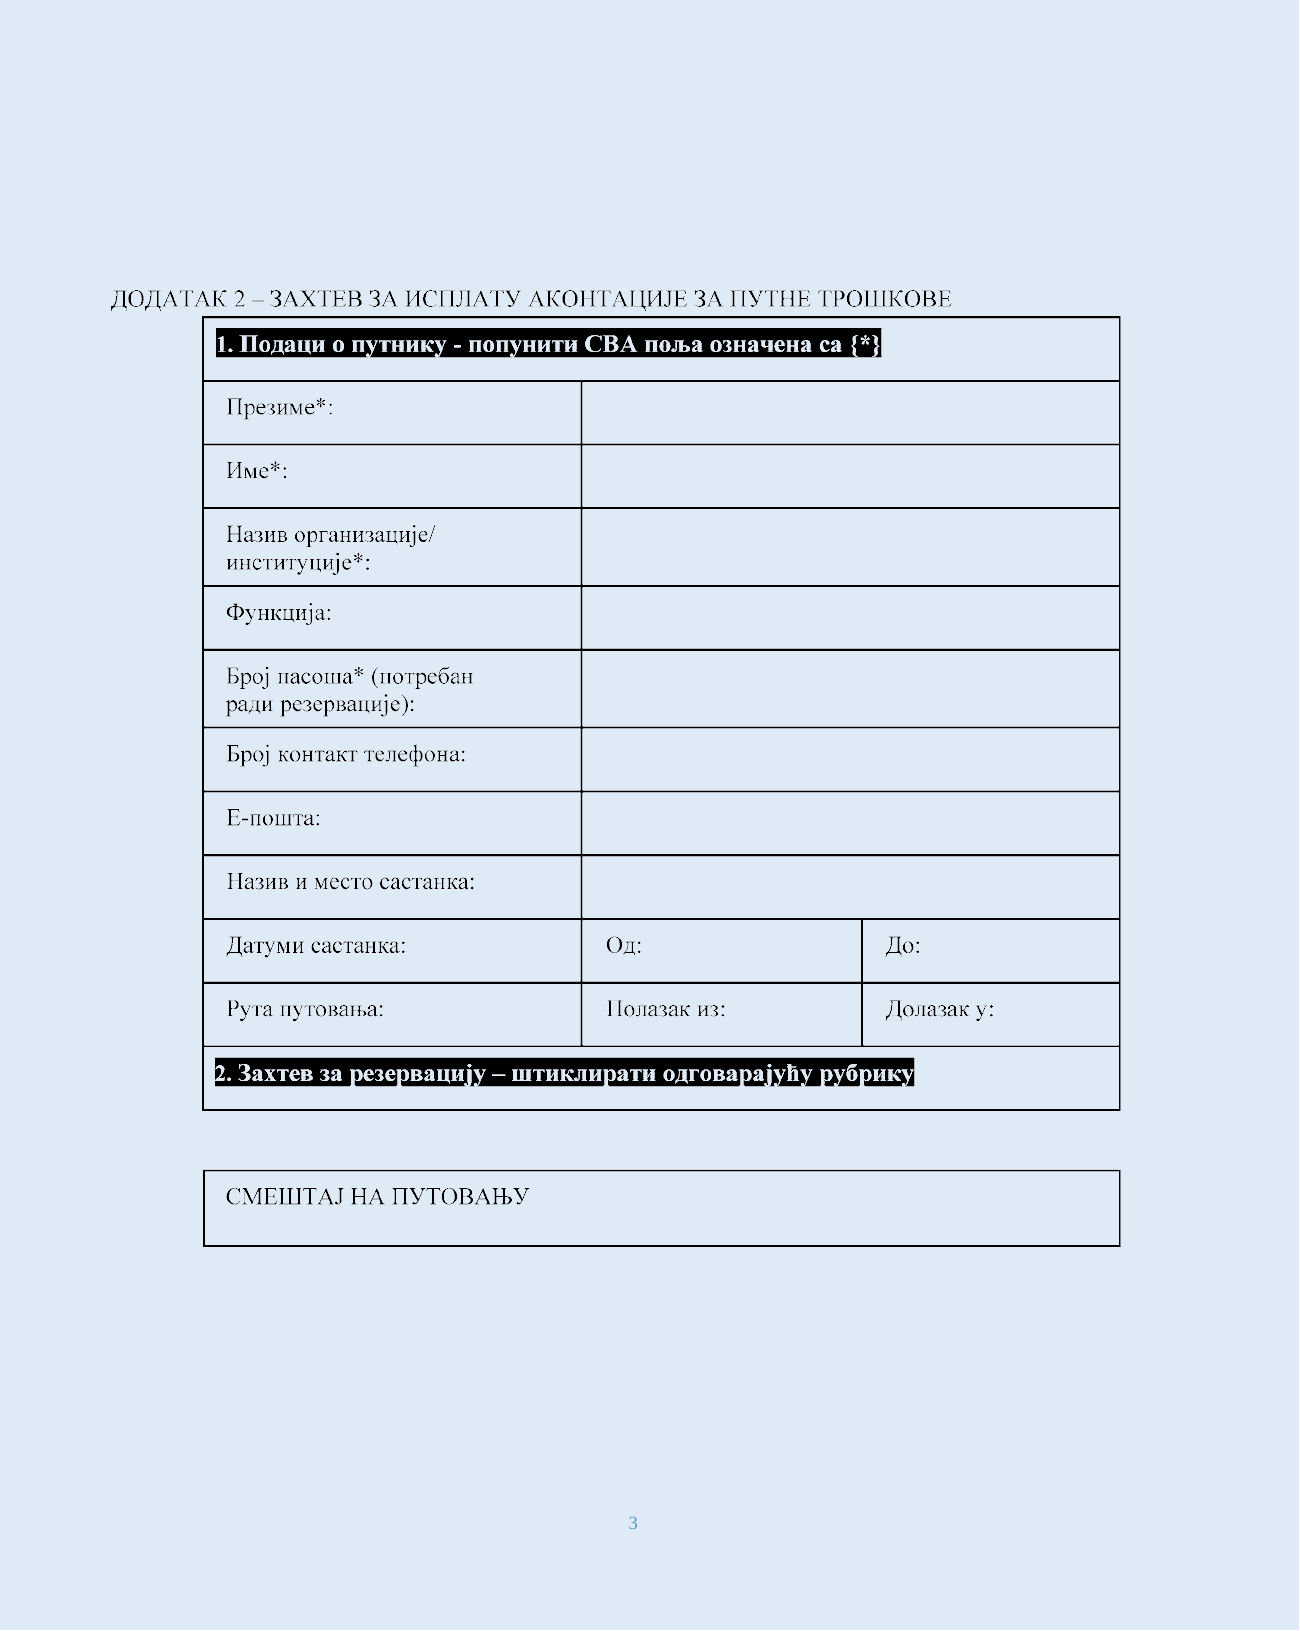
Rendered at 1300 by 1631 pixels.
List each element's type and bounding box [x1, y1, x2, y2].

picture [111, 290, 1121, 1247]
